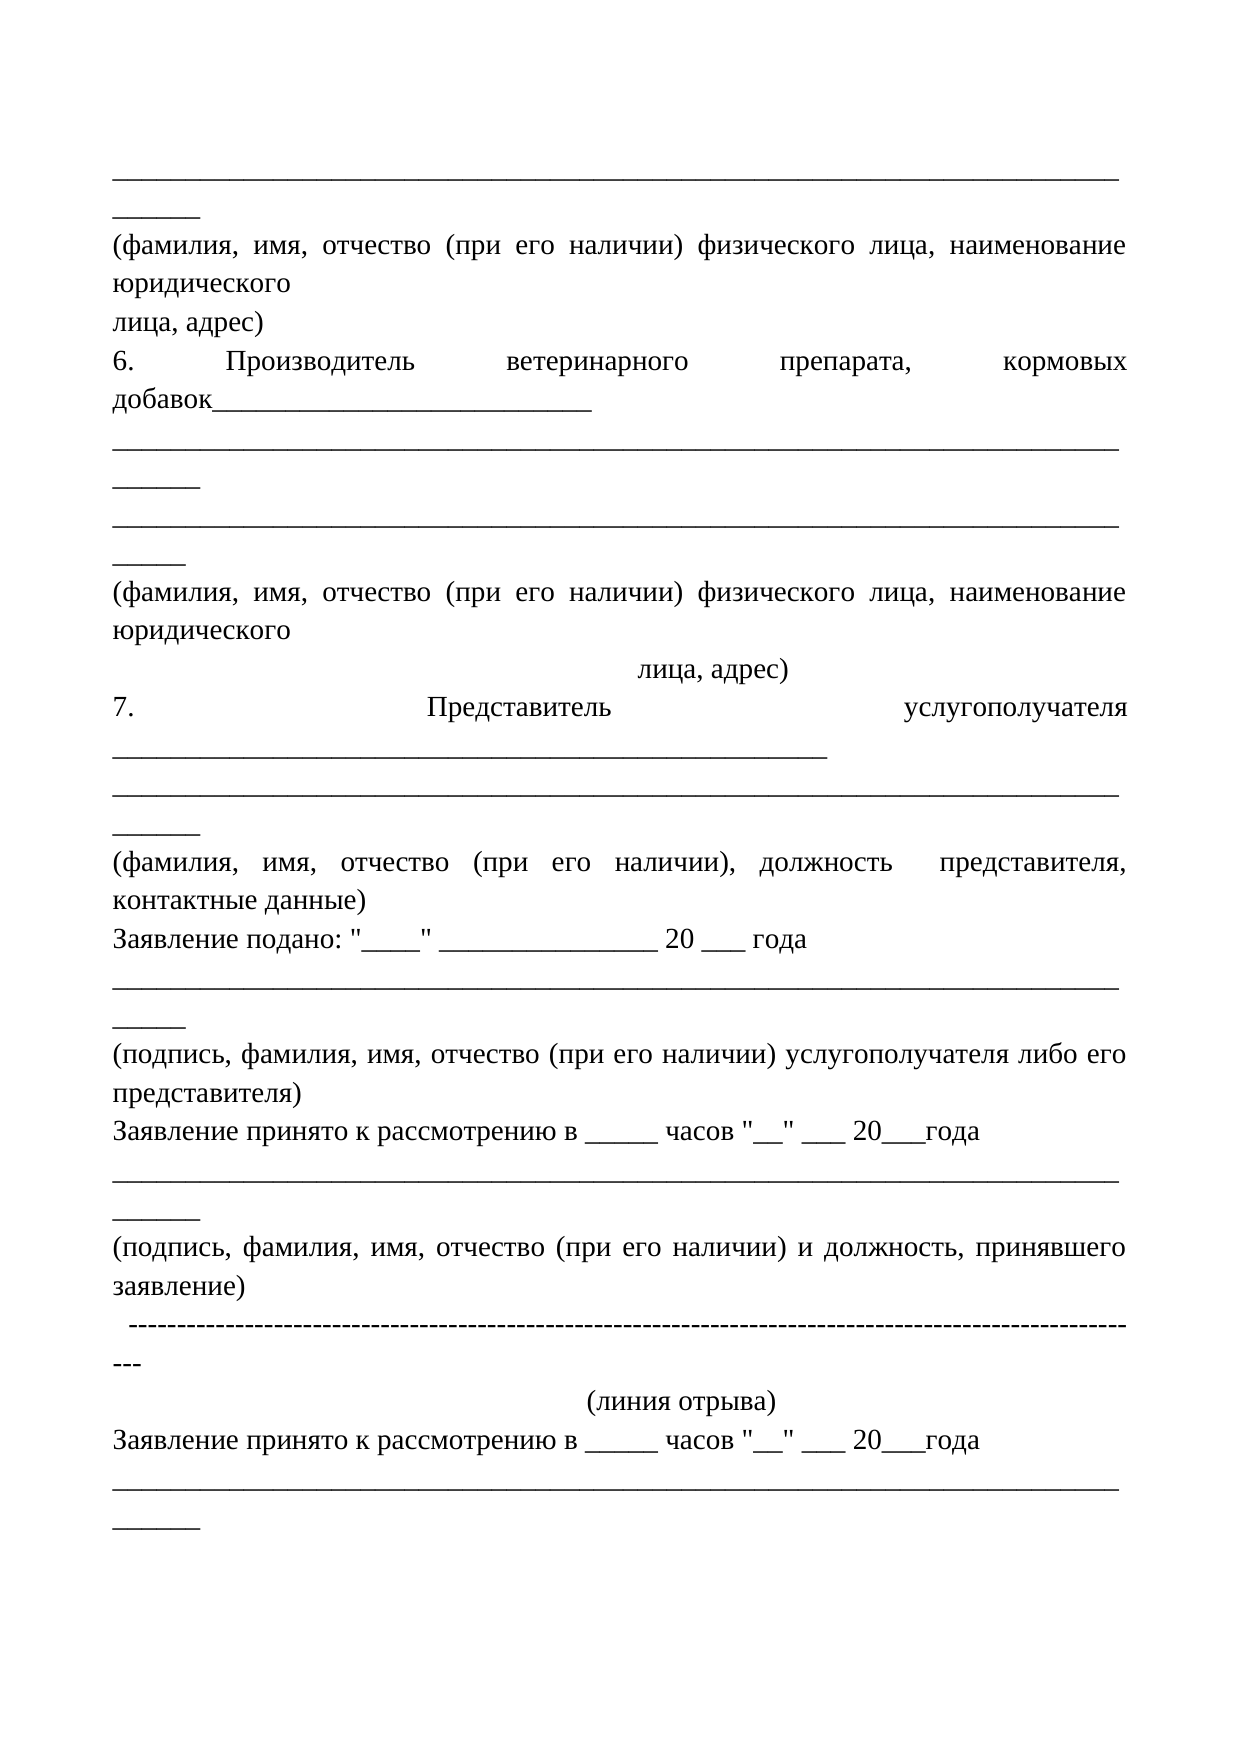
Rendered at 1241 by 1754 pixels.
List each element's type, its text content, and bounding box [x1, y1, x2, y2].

text (линия отрыва) [112, 1383, 1128, 1417]
text ___________________________________________________________________________ [112, 767, 1128, 839]
text 6. Производитель ветеринарного препарата, кормовых добавок__________________________ [112, 343, 1128, 415]
text (подпись, фамилия, имя, отчество (при его наличии) услугополучателя либо его представителя) [112, 1036, 1128, 1108]
text __________________________________________________________________________ [112, 497, 1128, 569]
text __________________________________________________________________________ [112, 959, 1128, 1031]
text 7. Представитель услугополучателя _________________________________________________ [112, 689, 1128, 762]
text ___________________________________________________________________________ [112, 1152, 1128, 1224]
text лица, адрес) [112, 304, 1128, 338]
text Заявление принято к рассмотрению в _____ часов "__" ___ 20___года [112, 1113, 1128, 1147]
text ___________________________________________________________________________ [112, 1460, 1128, 1532]
text (фамилия, имя, отчество (при его наличии) физического лица, наименование юридического [112, 227, 1128, 299]
text Заявление подано: "____" _______________ 20 ___ года [112, 921, 1128, 954]
text ---------------------------------------------------------------------------------------------------------- [112, 1306, 1128, 1378]
text (подпись, фамилия, имя, отчество (при его наличии) и должность, принявшего заявление) [112, 1229, 1128, 1301]
text лица, адрес) [112, 651, 1128, 684]
text ___________________________________________________________________________ [112, 420, 1128, 492]
text Заявление принято к рассмотрению в _____ часов "__" ___ 20___года [112, 1422, 1128, 1455]
text (фамилия, имя, отчество (при его наличии), должность представителя, контактные данные) [112, 844, 1128, 916]
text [112, 150, 1128, 222]
text (фамилия, имя, отчество (при его наличии) физического лица, наименование юридического [112, 574, 1128, 646]
